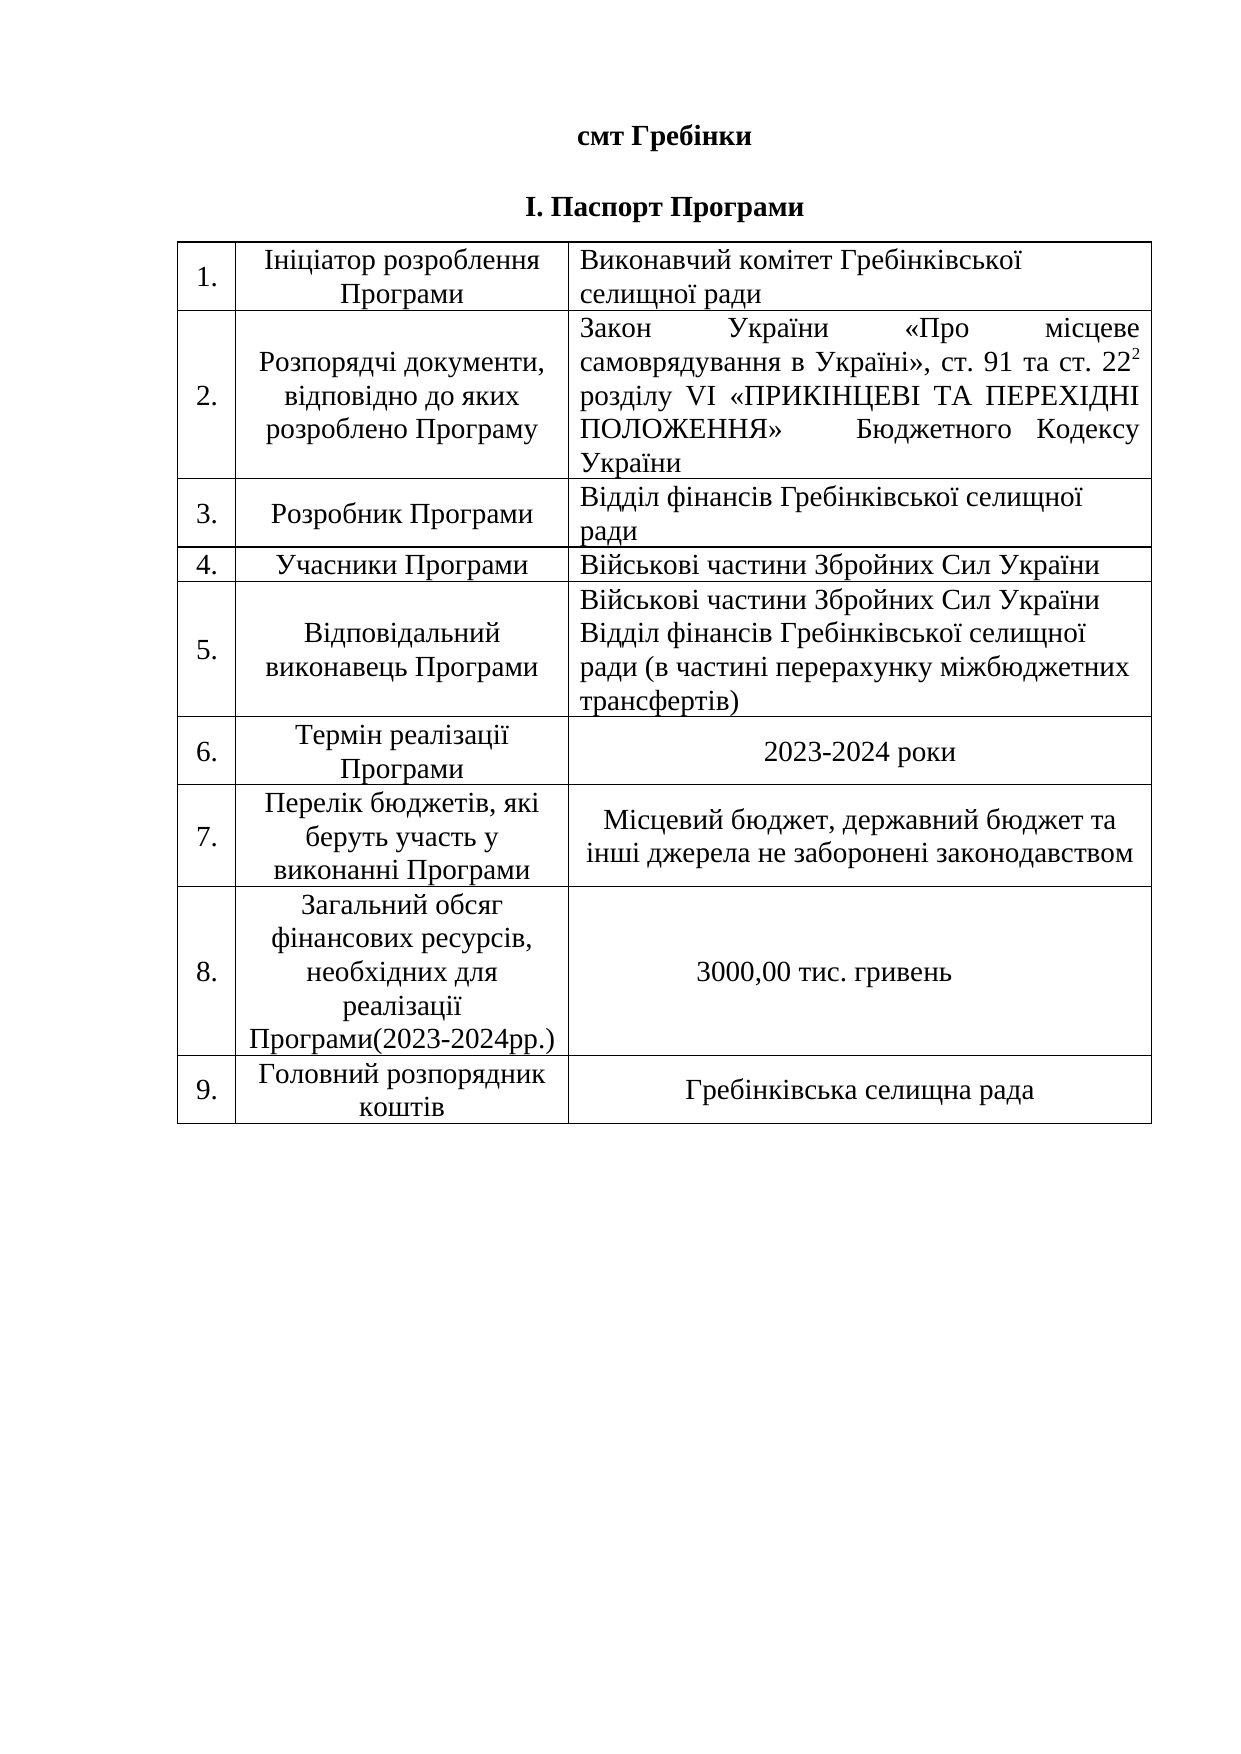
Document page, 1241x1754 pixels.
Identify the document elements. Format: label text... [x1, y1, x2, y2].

table_cell 2023-2024 роки [569, 717, 1151, 784]
table_header Ініціатор розроблення Програми [236, 243, 568, 309]
table_cell Розпорядчі документи, відповідно до яких розроблено Програму [236, 311, 568, 478]
table_cell 3. [178, 479, 235, 546]
table_header 1. [178, 243, 235, 309]
table_cell 2. [178, 311, 235, 478]
table_cell Учасники Програми [236, 548, 568, 581]
table_cell Військові частини Збройних Сил України [569, 548, 1151, 581]
table_cell Закон України «Про місцеве самоврядування в Україні», ст. 91 та ст. 222 розділу VI «ПРИКІНЦЕВІ ТА ПЕРЕХІДНІ ПОЛОЖЕННЯ» Бюджетного Кодексу України [569, 311, 1151, 478]
table_cell Місцевий бюджет, державний бюджет та інші джерела не заборонені законодавством [569, 785, 1151, 886]
table_cell Головний розпорядник коштів [236, 1056, 568, 1123]
table_cell 6. [178, 717, 235, 784]
table_cell Військові частини Збройних Сил України Відділ фінансів Гребінківської селищної ради (в частині перерахунку міжбюджетних трансфертів) [569, 582, 1151, 716]
text І. Паспорт Програми [177, 189, 1152, 223]
text смт Гребінки [177, 118, 1152, 152]
table_cell 4. [178, 548, 235, 581]
table_cell Розробник Програми [236, 479, 568, 546]
table_cell Перелік бюджетів, які беруть участь у виконанні Програми [236, 785, 568, 886]
table_cell Загальний обсяг фінансових ресурсів, необхідних для реалізації Програми(2023-2024рр.) [236, 887, 568, 1055]
table_cell Відділ фінансів Гребінківської селищної ради [569, 479, 1151, 546]
table_cell 8. [178, 887, 235, 1055]
table_header Виконавчий комітет Гребінківської селищної ради [569, 243, 1151, 309]
table_cell 9. [178, 1056, 235, 1123]
table_cell 5. [178, 582, 235, 716]
table_cell Гребінківська селищна рада [569, 1056, 1151, 1123]
table_cell 3000,00 тис. гривень [569, 887, 1151, 1055]
table_cell 7. [178, 785, 235, 886]
table_cell Відповідальний виконавець Програми [236, 582, 568, 716]
table_cell Термін реалізації Програми [236, 717, 568, 784]
